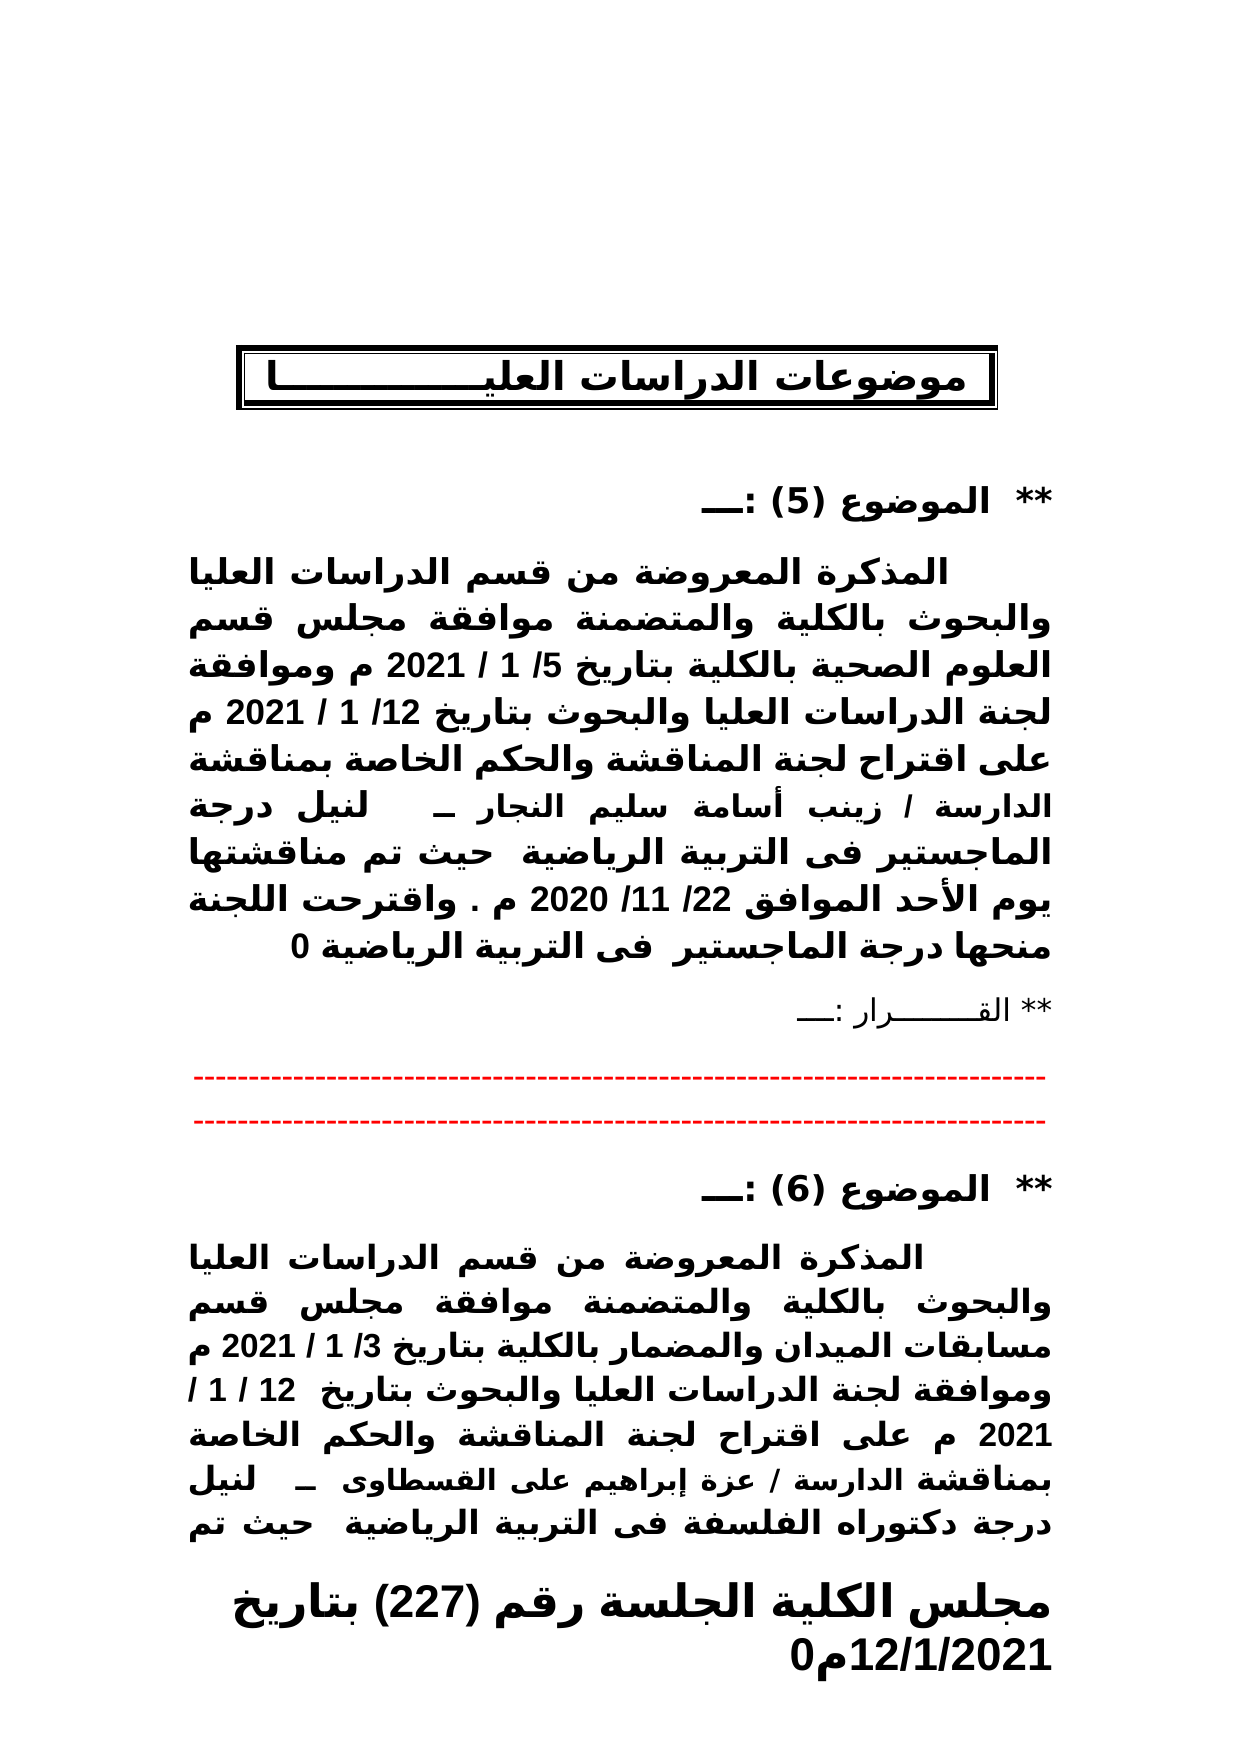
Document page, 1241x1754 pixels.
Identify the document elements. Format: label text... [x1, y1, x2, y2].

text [187, 1238, 1053, 1542]
text ** الموضوع (6) :ـــ [187, 1164, 1053, 1210]
text ---------------------------------------------------------------------------------------------------------------------------------------------------------- [187, 1055, 1053, 1138]
text المذكرة المعروضة من قسم الدراسات العليا والبحوث بالكلية والمتضمنة موافقة مجلس قسم العلوم الصحية بالكلية بتاريخ 5/ 1 / 2021 م وموافقة لجنة الدراسات العليا والبحوث بتاريخ 12/ 1 / 2021 م على اقتراح لجنة المناقشة والحكم الخاصة بمناقشة الدارسة / زينب أسامة سليم النجار ــ لنيل درجة الماجستير فى التربية الرياضية حيث تم مناقشتها يوم الأحد الموافق 22/ 11/ 2020 م . واقترحت اللجنة منحها درجة الماجستير فى التربية الرياضية 0 [187, 551, 1053, 966]
table_header موضوعات الدراسات العليـــــــــــــــا [245, 354, 989, 400]
text ** الموضوع (5) :ـــ [187, 477, 1053, 523]
text ** القـــــــــرار :ــــ [187, 993, 1053, 1029]
